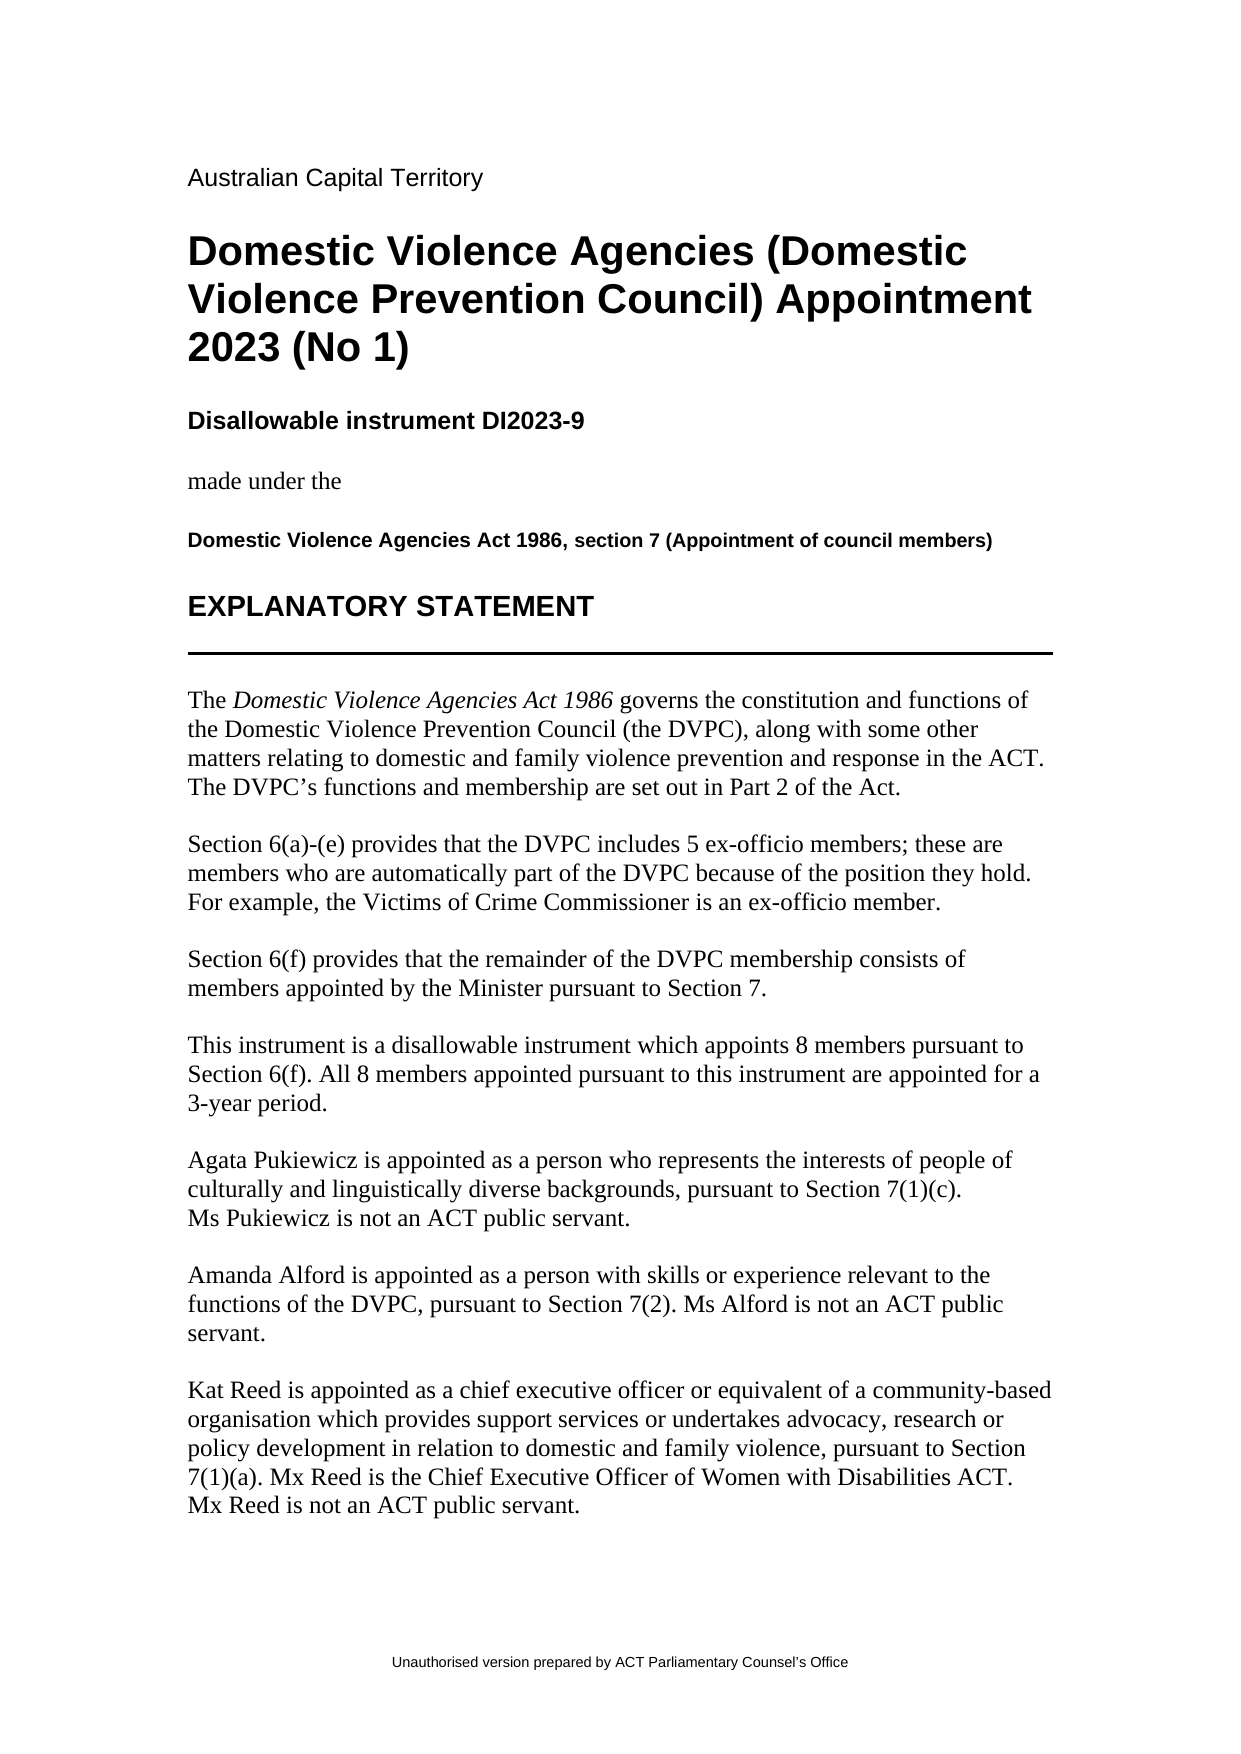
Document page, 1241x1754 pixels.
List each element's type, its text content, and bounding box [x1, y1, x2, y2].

text Amanda Alford is appointed as a person with skills or experience relevant to the functions of the DVPC, pursuant to Section 7(2). Ms Alford is not an ACT public servant. [187, 1261, 1053, 1347]
text Agata Pukiewicz is appointed as a person who represents the interests of people of culturally and linguistically diverse backgrounds, pursuant to Section 7(1)(c). Ms Pukiewicz is not an ACT public servant. [187, 1146, 1053, 1232]
text Section 6(f) provides that the remainder of the DVPC membership consists of members appointed by the Minister pursuant to Section 7. [187, 944, 1053, 1002]
text The Domestic Violence Agencies Act 1986 governs the constitution and functions of the Domestic Violence Prevention Council (the DVPC), along with some other matters relating to domestic and family violence prevention and response in the ACT. The DVPC’s functions and membership are set out in Part 2 of the Act. [187, 686, 1053, 801]
text Domestic Violence Agencies Act 1986, section 7 (Appointment of council members) [187, 528, 1053, 552]
text Disallowable instrument DI2023-9 [187, 406, 1053, 434]
text Australian Capital Territory [187, 162, 1053, 191]
text EXPLANATORY STATEMENT [187, 589, 994, 623]
text Kat Reed is appointed as a chief executive officer or equivalent of a community-based organisation which provides support services or undertakes advocacy, research or policy development in relation to domestic and family violence, pursuant to Section 7(1)(a). Mx Reed is the Chief Executive Officer of Women with Disabilities ACT. Mx Reed is not an ACT public servant. [187, 1376, 1053, 1519]
text made under the [187, 466, 1053, 494]
text Domestic Violence Agencies (Domestic Violence Prevention Council) Appointment 2023 (No 1) [187, 227, 1053, 370]
text This instrument is a disallowable instrument which appoints 8 members pursuant to Section 6(f). All 8 members appointed pursuant to this instrument are appointed for a 3-year period. [187, 1031, 1053, 1117]
text Section 6(a)-(e) provides that the DVPC includes 5 ex-officio members; these are members who are automatically part of the DVPC because of the position they hold. For example, the Victims of Crime Commissioner is an ex-officio member. [187, 829, 1053, 916]
